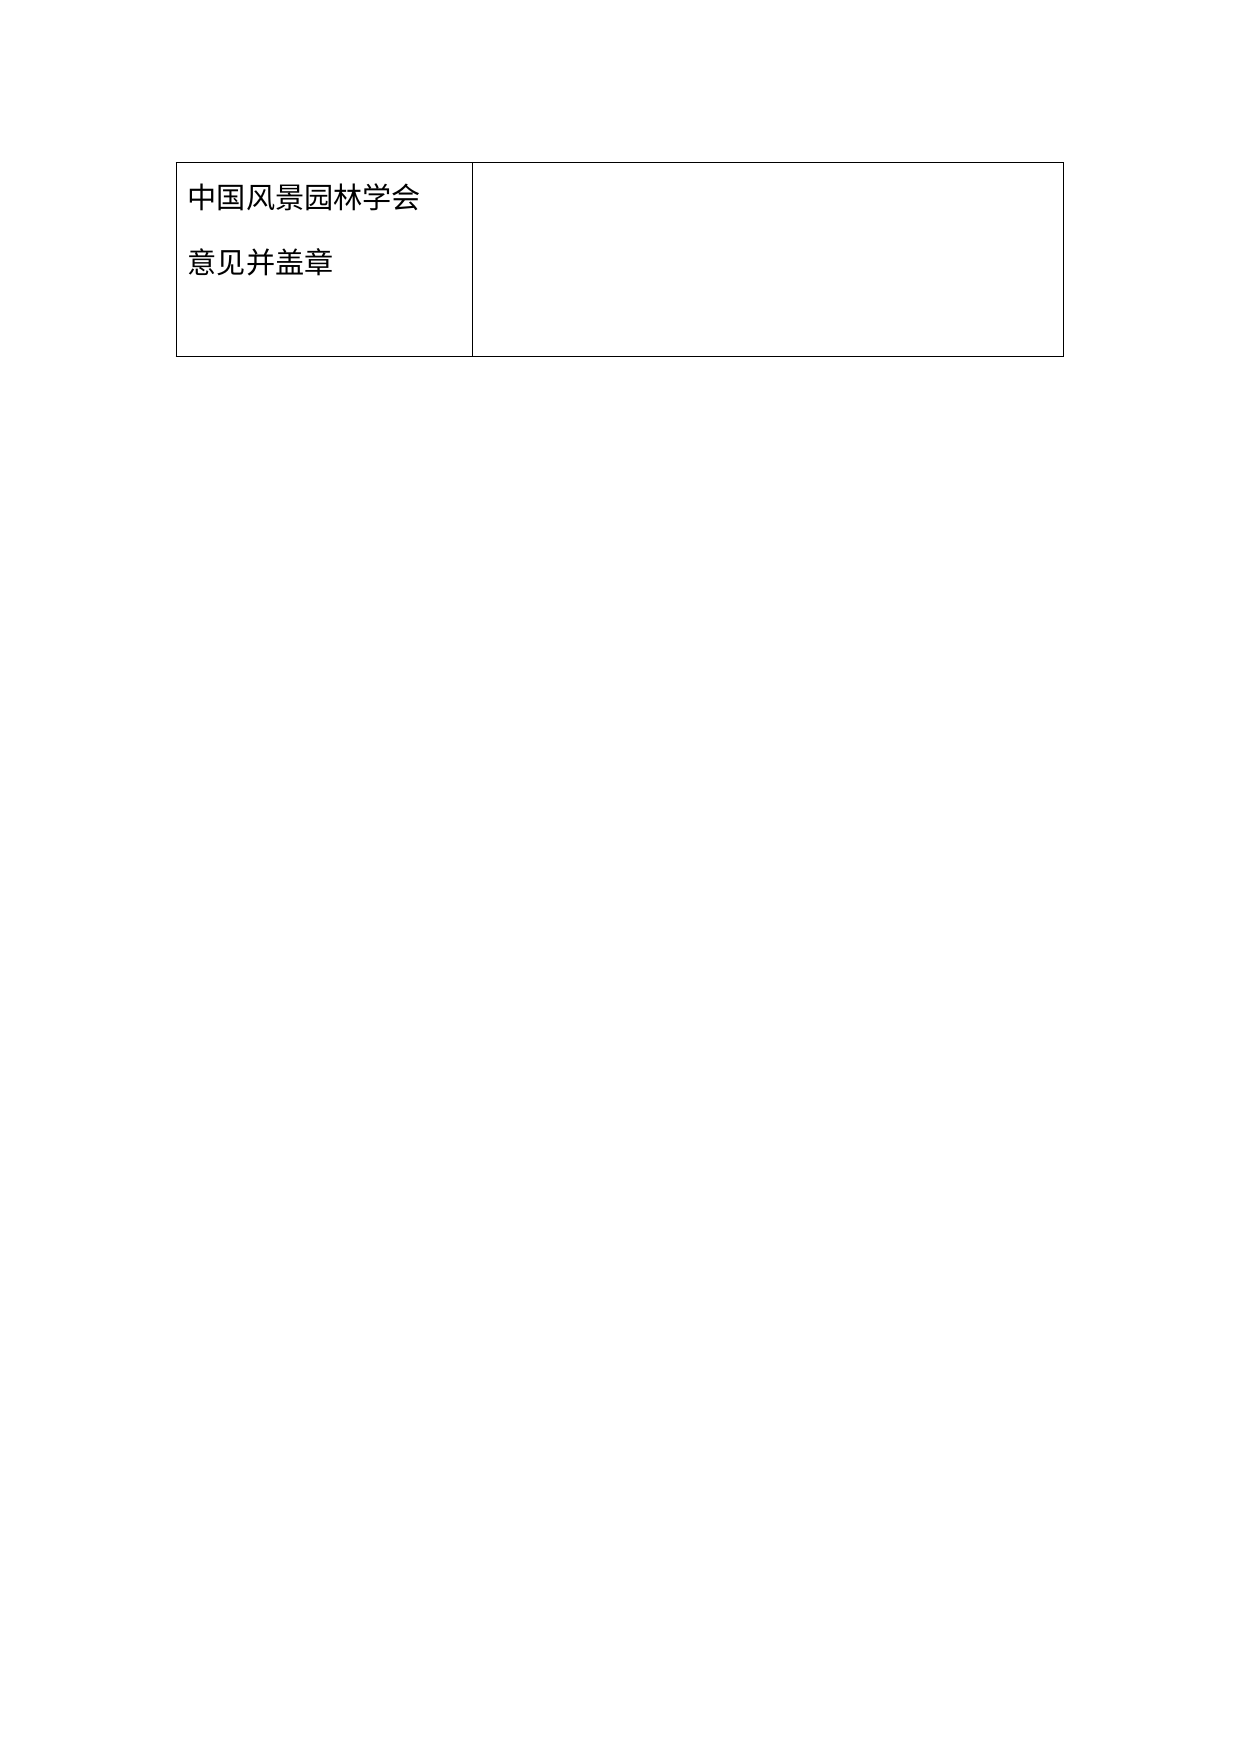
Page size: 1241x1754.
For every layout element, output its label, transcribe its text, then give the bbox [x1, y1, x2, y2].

table_cell [473, 163, 1063, 356]
table_cell 中国风景园林学会 意见并盖章 [177, 163, 472, 356]
